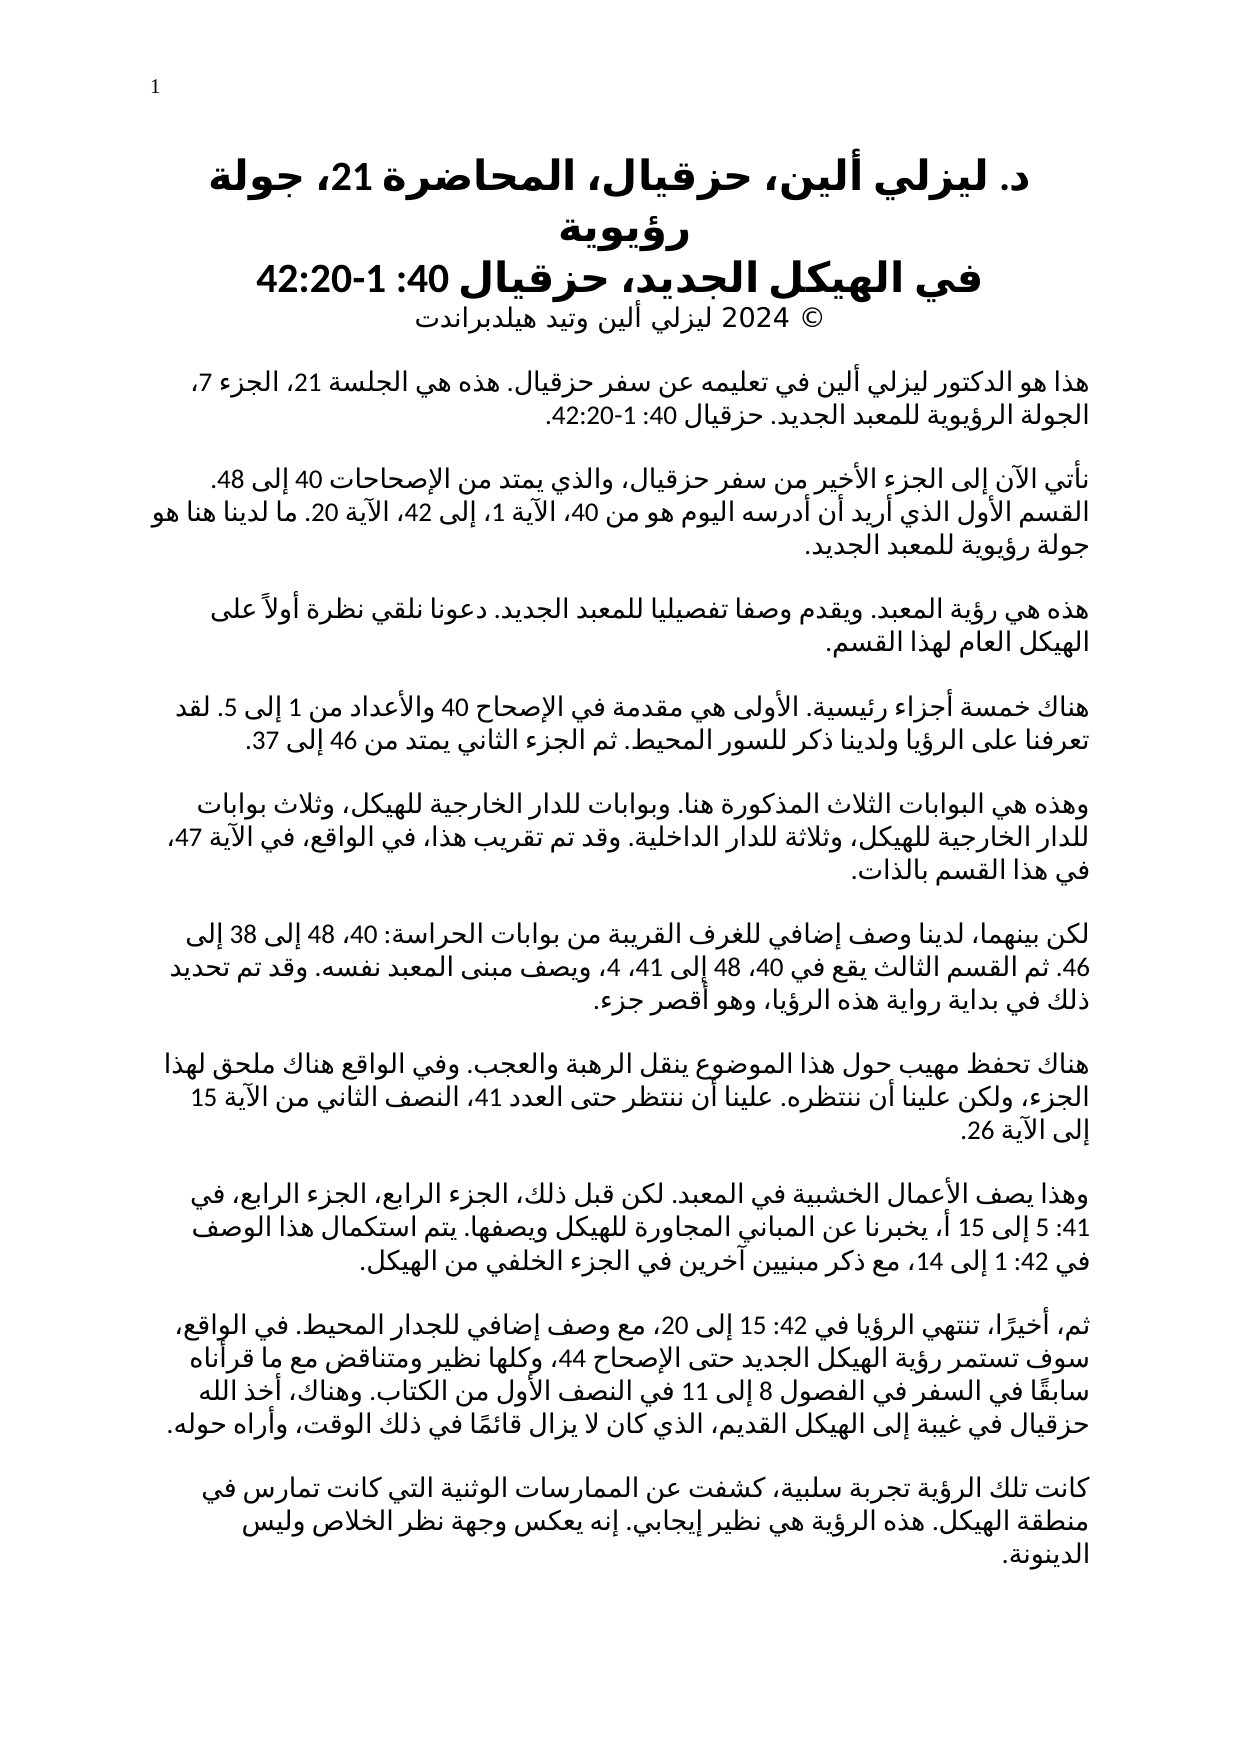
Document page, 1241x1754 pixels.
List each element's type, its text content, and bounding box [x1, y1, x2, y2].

text هناك خمسة أجزاء رئيسية. الأولى هي مقدمة في الإصحاح 40 والأعداد من 1 إلى 5. لقد تعرفنا على الرؤيا ولدينا ذكر للسور المحيط. ثم الجزء الثاني يمتد من 46 إلى 37. [150, 690, 1090, 756]
text د. ليزلي ألين، حزقيال، المحاضرة 21، جولة رؤيوية في الهيكل الجديد، حزقيال 40: 1-42:20 [150, 150, 1090, 302]
text وهذا يصف الأعمال الخشبية في المعبد. لكن قبل ذلك، الجزء الرابع، الجزء الرابع، في 41: 5 إلى 15 أ، يخبرنا عن المباني المجاورة للهيكل ويصفها. يتم استكمال هذا الوصف في 42: 1 إلى 14، مع ذكر مبنيين آخرين في الجزء الخلفي من الهيكل. [150, 1178, 1090, 1277]
text لكن بينهما، لدينا وصف إضافي للغرف القريبة من بوابات الحراسة: 40، 48 إلى 38 إلى 46. ثم القسم الثالث يقع في 40، 48 إلى 41، 4، ويصف مبنى المعبد نفسه. وقد تم تحديد ذلك في بداية رواية هذه الرؤيا، وهو أقصر جزء. [150, 917, 1090, 1016]
text كانت تلك الرؤية تجربة سلبية، كشفت عن الممارسات الوثنية التي كانت تمارس في منطقة الهيكل. هذه الرؤية هي نظير إيجابي. إنه يعكس وجهة نظر الخلاص وليس الدينونة. [150, 1471, 1090, 1570]
text هذه هي رؤية المعبد. ويقدم وصفا تفصيليا للمعبد الجديد. دعونا نلقي نظرة أولاً على الهيكل العام لهذا القسم. [150, 593, 1090, 659]
text وهذه هي البوابات الثلاث المذكورة هنا. وبوابات للدار الخارجية للهيكل، وثلاث بوابات للدار الخارجية للهيكل، وثلاثة للدار الداخلية. وقد تم تقريب هذا، في الواقع، في الآية 47، في هذا القسم بالذات. [150, 787, 1090, 886]
text هذا هو الدكتور ليزلي ألين في تعليمه عن سفر حزقيال. هذه هي الجلسة 21، الجزء 7، الجولة الرؤيوية للمعبد الجديد. حزقيال 40: 1-42:20. [150, 365, 1090, 431]
text نأتي الآن إلى الجزء الأخير من سفر حزقيال، والذي يمتد من الإصحاحات 40 إلى 48. القسم الأول الذي أريد أن أدرسه اليوم هو من 40، الآية 1، إلى 42، الآية 20. ما لدينا هنا هو جولة رؤيوية للمعبد الجديد. [150, 462, 1090, 561]
text هناك تحفظ مهيب حول هذا الموضوع ينقل الرهبة والعجب. وفي الواقع هناك ملحق لهذا الجزء، ولكن علينا أن ننتظره. علينا أن ننتظر حتى العدد 41، النصف الثاني من الآية 15 إلى الآية 26. [150, 1047, 1090, 1146]
text © 2024 ليزلي ألين وتيد هيلدبراندت [150, 302, 1090, 334]
text ثم، أخيرًا، تنتهي الرؤيا في 42: 15 إلى 20، مع وصف إضافي للجدار المحيط. في الواقع، سوف تستمر رؤية الهيكل الجديد حتى الإصحاح 44، وكلها نظير ومتناقض مع ما قرأناه سابقًا في السفر في الفصول 8 إلى 11 في النصف الأول من الكتاب. وهناك، أخذ الله حزقيال في غيبة إلى الهيكل القديم، الذي كان لا يزال قائمًا في ذلك الوقت، وأراه حوله. [150, 1308, 1090, 1440]
